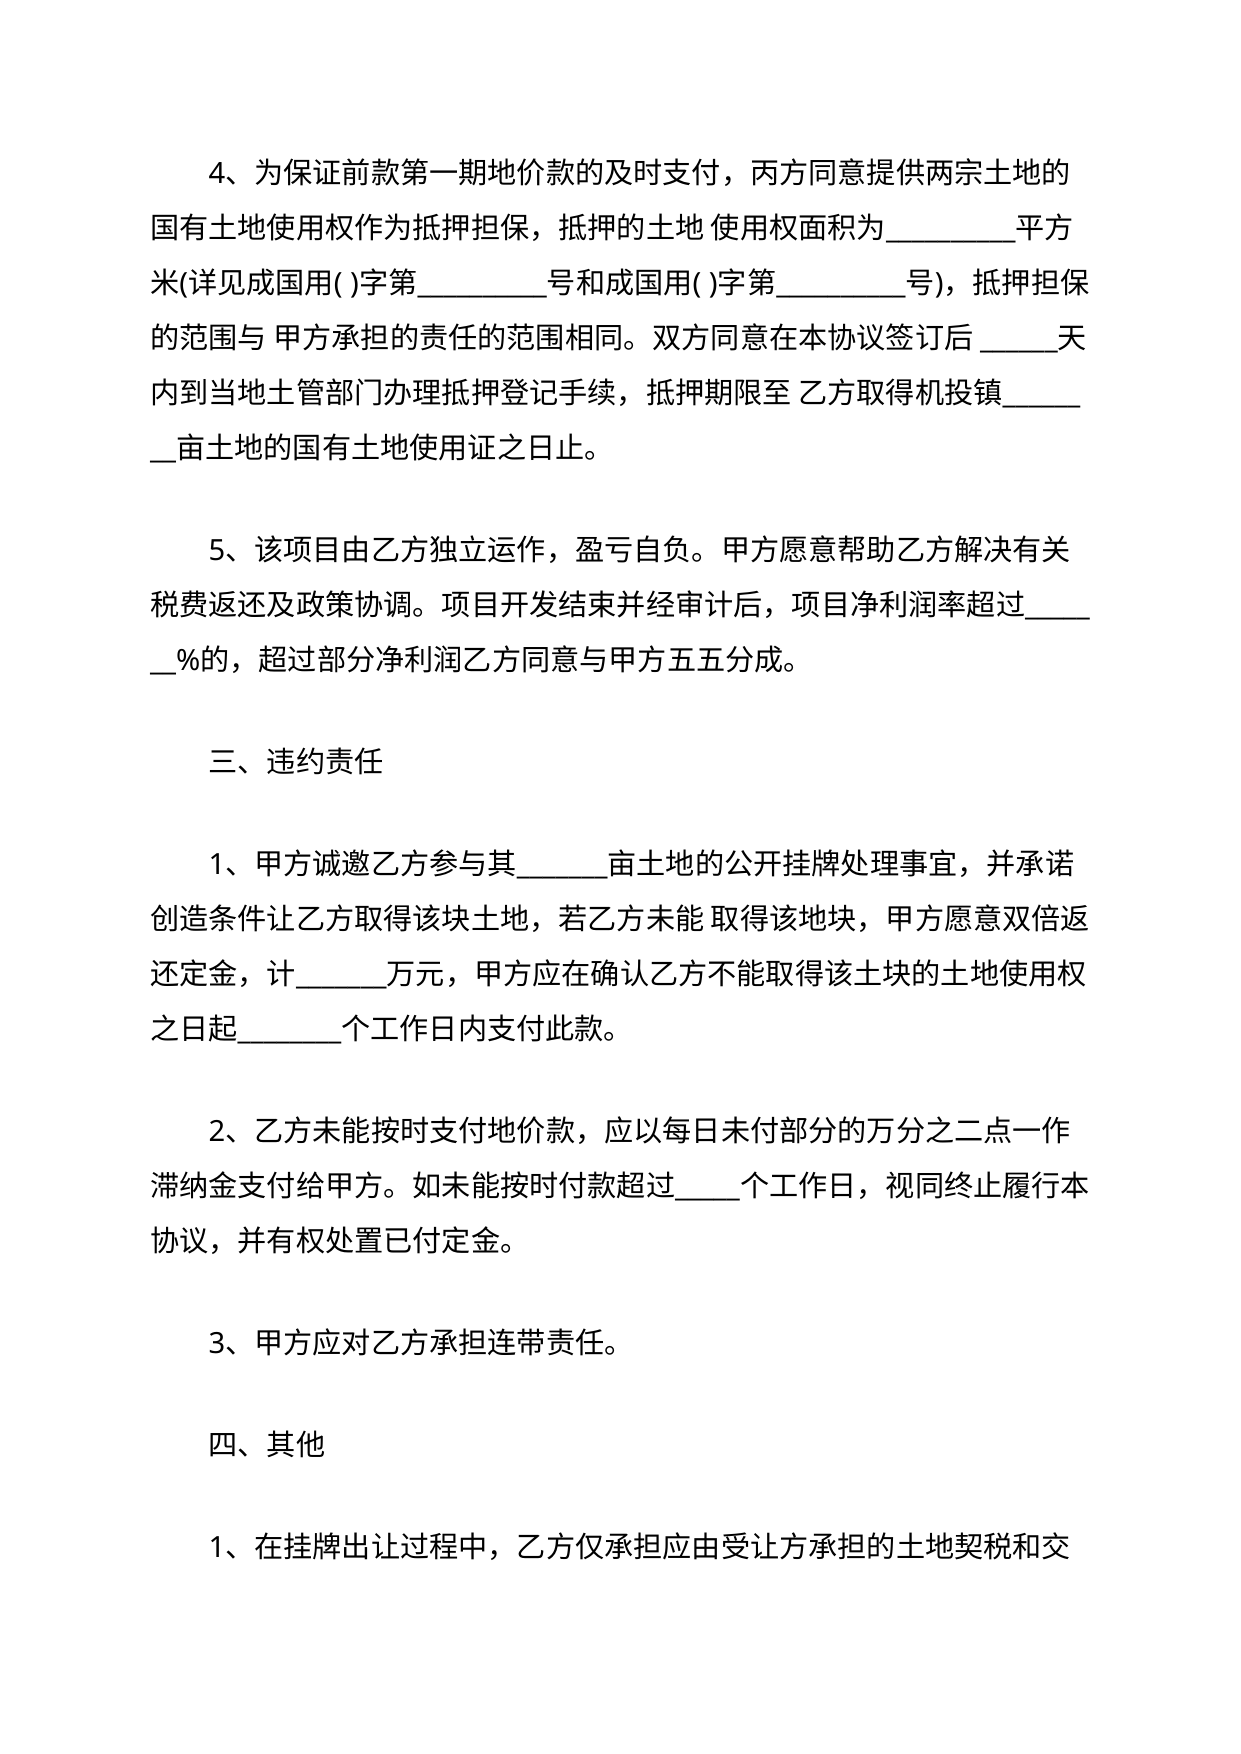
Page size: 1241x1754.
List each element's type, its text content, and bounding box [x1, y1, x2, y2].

text 1、甲方诚邀乙方参与其_______亩土地的公开挂牌处理事宜，并承诺创造条件让乙方取得该块土地，若乙方未能 取得该地块，甲方愿意双倍返还定金，计_______万元，甲方应在确认乙方不能取得该土块的土地使用权之日起________个工作日内支付此款。 [150, 841, 1090, 1048]
text 三、违约责任 [150, 739, 1090, 781]
text 四、其他 [150, 1421, 1090, 1464]
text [150, 1523, 1090, 1566]
text 2、乙方未能按时支付地价款，应以每日未付部分的万分之二点一作滞纳金支付给甲方。如未能按时付款超过_____个工作日，视同终止履行本协议，并有权处置已付定金。 [150, 1108, 1090, 1260]
text 4、为保证前款第一期地价款的及时支付，丙方同意提供两宗土地的国有土地使用权作为抵押担保，抵押的土地 使用权面积为__________平方米(详见成国用( )字第__________号和成国用( )字第__________号)，抵押担保的范围与 甲方承担的责任的范围相同。双方同意在本协议签订后 ______天内到当地土管部门办理抵押登记手续，抵押期限至 乙方取得机投镇________亩土地的国有土地使用证之日止。 [150, 150, 1090, 467]
text 3、甲方应对乙方承担连带责任。 [150, 1319, 1090, 1362]
text 5、该项目由乙方独立运作，盈亏自负。甲方愿意帮助乙方解决有关税费返还及政策协调。项目开发结束并经审计后，项目净利润率超过_______%的，超过部分净利润乙方同意与甲方五五分成。 [150, 527, 1090, 679]
